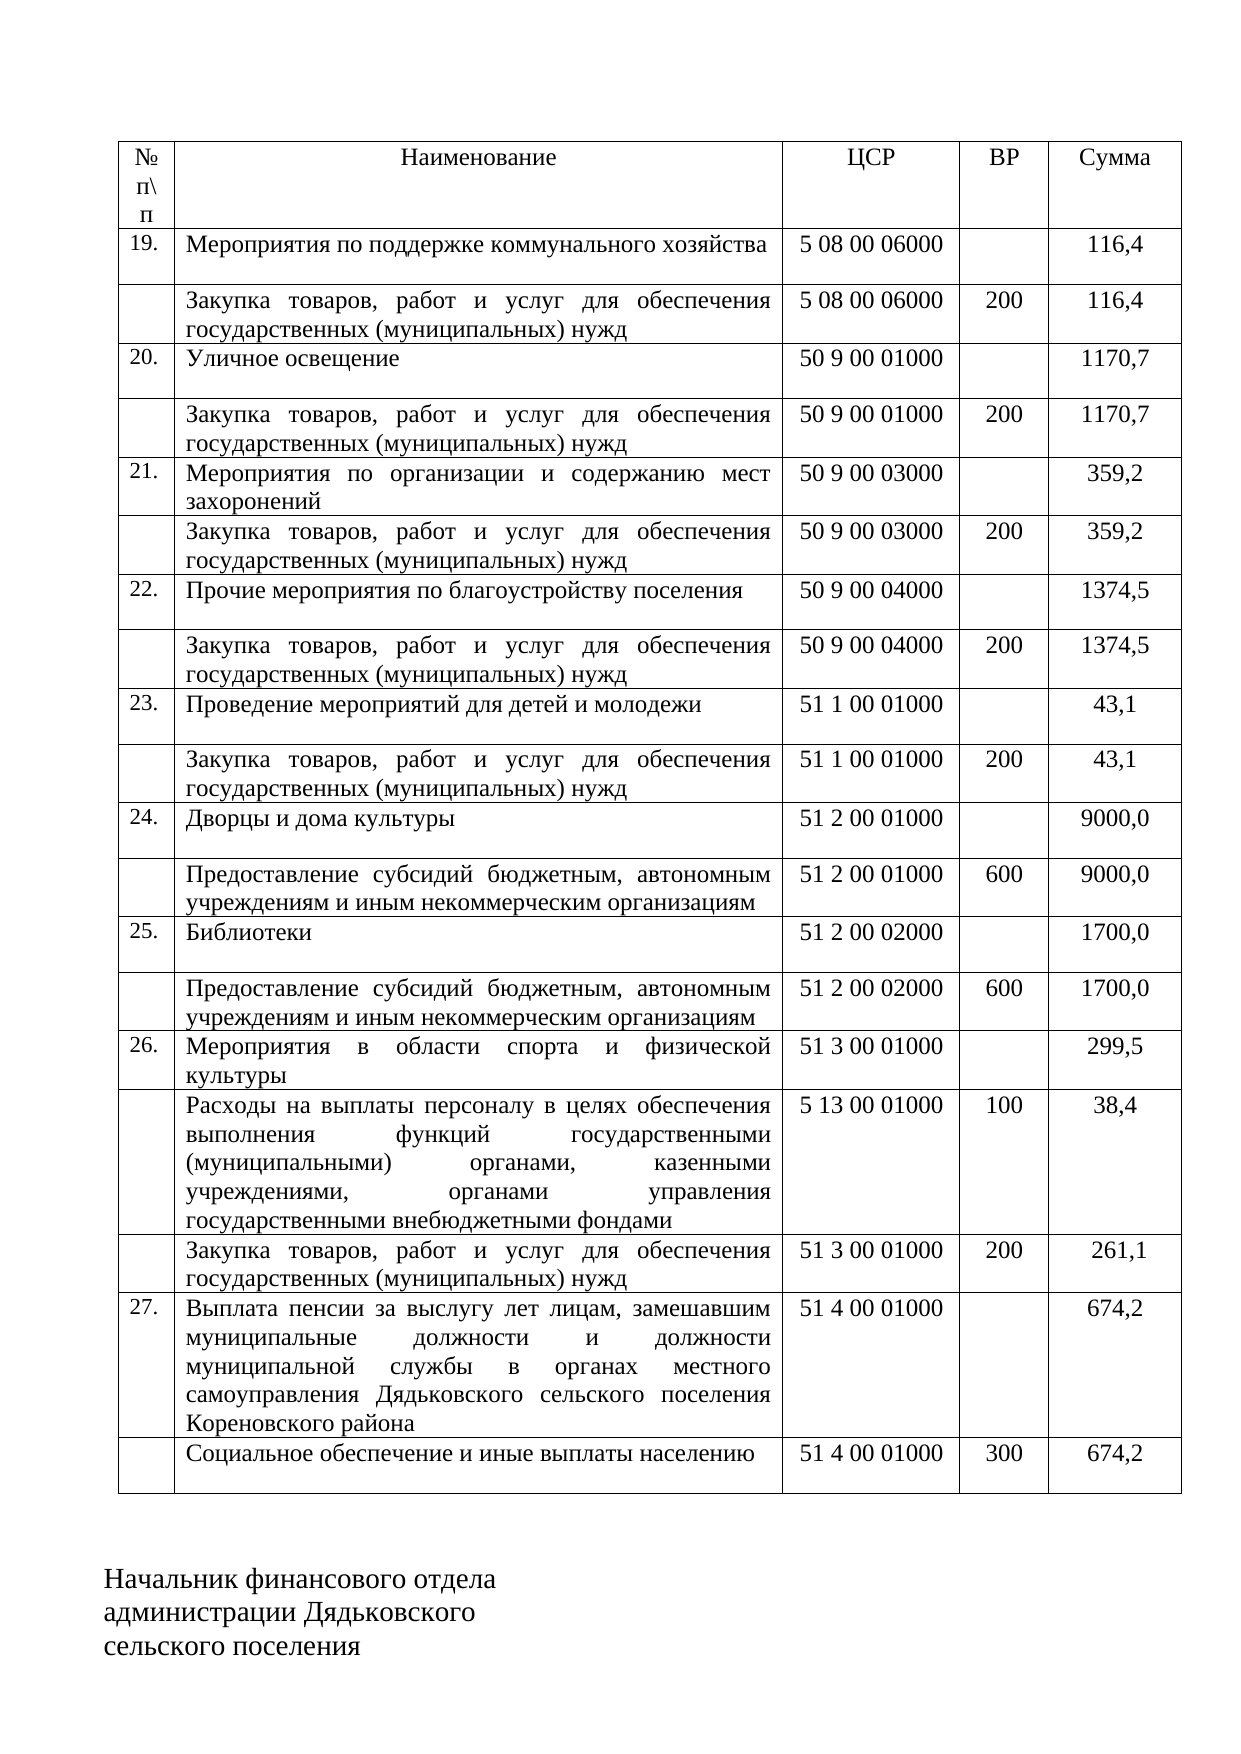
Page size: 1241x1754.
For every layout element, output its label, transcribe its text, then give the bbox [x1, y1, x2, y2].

table_cell 5 13 00 01000 [783, 1090, 959, 1234]
table_cell Выплата пенсии за выслугу лет лицам, замешавшим муниципальные должности и должности муниципальной службы в органах местного самоуправления Дядьковского сельского поселения Кореновского района [175, 1293, 782, 1437]
table_cell 674,2 [1049, 1438, 1181, 1493]
table_cell 51 1 00 01000 [783, 689, 959, 743]
table_cell 200 [960, 1235, 1048, 1292]
table_cell 1170,7 [1049, 344, 1181, 398]
table_cell 51 2 00 02000 [783, 973, 959, 1030]
table_cell 200 [960, 285, 1048, 342]
table_cell 359,2 [1049, 516, 1181, 574]
table_cell [119, 399, 174, 457]
table_cell 43,1 [1049, 689, 1181, 743]
table_cell 19. [119, 229, 174, 284]
table_cell 116,4 [1049, 229, 1181, 284]
table_cell 51 3 00 01000 [783, 1031, 959, 1089]
table_cell 22. [119, 575, 174, 629]
table_cell [960, 344, 1048, 398]
table_cell 50 9 00 03000 [783, 516, 959, 574]
table_cell Социальное обеспечение и иные выплаты населению [175, 1438, 782, 1493]
table_cell Закупка товаров, работ и услуг для обеспечения государственных (муниципальных) нужд [175, 516, 782, 574]
table_cell 100 [960, 1090, 1048, 1234]
table_cell 1374,5 [1049, 630, 1181, 688]
table_cell 50 9 00 04000 [783, 575, 959, 629]
table_cell Прочие мероприятия по благоустройству поселения [175, 575, 782, 629]
text администрации Дядьковского [103, 1594, 1181, 1628]
table_cell 200 [960, 630, 1048, 688]
table_header № п\п [119, 142, 174, 228]
table_cell Мероприятия по поддержке коммунального хозяйства [175, 229, 782, 284]
table_cell 1374,5 [1049, 575, 1181, 629]
table_cell [960, 917, 1048, 972]
table_cell 300 [960, 1438, 1048, 1493]
table_cell 27. [119, 1293, 174, 1437]
table_cell Уличное освещение [175, 344, 782, 398]
table_cell 51 1 00 01000 [783, 745, 959, 802]
table_cell 24. [119, 803, 174, 858]
table_cell [119, 973, 174, 1030]
table_cell Дворцы и дома культуры [175, 803, 782, 858]
table_cell 50 9 00 03000 [783, 458, 959, 515]
table_cell Мероприятия в области спорта и физической культуры [175, 1031, 782, 1089]
table_cell Мероприятия по организации и содержанию мест захоронений [175, 458, 782, 515]
table_cell 600 [960, 859, 1048, 916]
table_cell 51 2 00 02000 [783, 917, 959, 972]
table_cell 51 4 00 01000 [783, 1293, 959, 1437]
table_cell 1700,0 [1049, 917, 1181, 972]
table_cell [960, 1031, 1048, 1089]
table_cell 674,2 [1049, 1293, 1181, 1437]
table_cell 25. [119, 917, 174, 972]
table_cell 1700,0 [1049, 973, 1181, 1030]
table_cell 51 2 00 01000 [783, 803, 959, 858]
table_cell Закупка товаров, работ и услуг для обеспечения государственных (муниципальных) нужд [175, 1235, 782, 1292]
table_cell 51 3 00 01000 [783, 1235, 959, 1292]
table_cell 5 08 00 06000 [783, 285, 959, 342]
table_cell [175, 285, 782, 342]
table_cell [119, 1090, 174, 1234]
table_header ЦСР [783, 142, 959, 228]
table_cell 299,5 [1049, 1031, 1181, 1089]
table_cell [960, 575, 1048, 629]
table_cell Расходы на выплаты персоналу в целях обеспечения выполнения функций государственными (муниципальными) органами, казенными учреждениями, органами управления государственными внебюджетными фондами [175, 1090, 782, 1234]
table_cell 5 08 00 06000 [783, 229, 959, 284]
table_cell Библиотеки [175, 917, 782, 972]
table_cell 38,4 [1049, 1090, 1181, 1234]
table_cell [119, 859, 174, 916]
table_cell [960, 229, 1048, 284]
table_cell [119, 745, 174, 802]
text сельского поселения [103, 1628, 1181, 1661]
table_cell 23. [119, 689, 174, 743]
table_cell 51 4 00 01000 [783, 1438, 959, 1493]
table_cell 9000,0 [1049, 803, 1181, 858]
table_cell 200 [960, 516, 1048, 574]
table_cell 9000,0 [1049, 859, 1181, 916]
table_cell 43,1 [1049, 745, 1181, 802]
table_cell 50 9 00 04000 [783, 630, 959, 688]
table_cell 200 [960, 399, 1048, 457]
table_cell 1170,7 [1049, 399, 1181, 457]
table_cell 26. [119, 1031, 174, 1089]
table_cell 21. [119, 458, 174, 515]
table_cell Предоставление субсидий бюджетным, автономным учреждениям и иным некоммерческим организациям [175, 973, 782, 1030]
table_cell [960, 458, 1048, 515]
table_cell 359,2 [1049, 458, 1181, 515]
table_cell [960, 1293, 1048, 1437]
table_cell [119, 1235, 174, 1292]
table_cell Закупка товаров, работ и услуг для обеспечения государственных (муниципальных) нужд [175, 630, 782, 688]
table_cell [960, 803, 1048, 858]
table_cell 50 9 00 01000 [783, 399, 959, 457]
table_cell [119, 1438, 174, 1493]
text Начальник финансового отдела [103, 1561, 1181, 1594]
table_cell Закупка товаров, работ и услуг для обеспечения государственных (муниципальных) нужд [175, 399, 782, 457]
table_cell [119, 630, 174, 688]
table_header Сумма [1049, 142, 1181, 228]
table_cell 600 [960, 973, 1048, 1030]
table_cell 116,4 [1049, 285, 1181, 342]
table_cell Предоставление субсидий бюджетным, автономным учреждениям и иным некоммерческим организациям [175, 859, 782, 916]
table_cell [119, 516, 174, 574]
table_cell [960, 689, 1048, 743]
table_cell 50 9 00 01000 [783, 344, 959, 398]
table_cell [119, 285, 174, 342]
table_header Наименование [175, 142, 782, 228]
table_cell 51 2 00 01000 [783, 859, 959, 916]
table_cell Проведение мероприятий для детей и молодежи [175, 689, 782, 743]
table_cell Закупка товаров, работ и услуг для обеспечения государственных (муниципальных) нужд [175, 745, 782, 802]
table_cell 261,1 [1049, 1235, 1181, 1292]
table_cell 20. [119, 344, 174, 398]
table_cell 200 [960, 745, 1048, 802]
table_header ВР [960, 142, 1048, 228]
